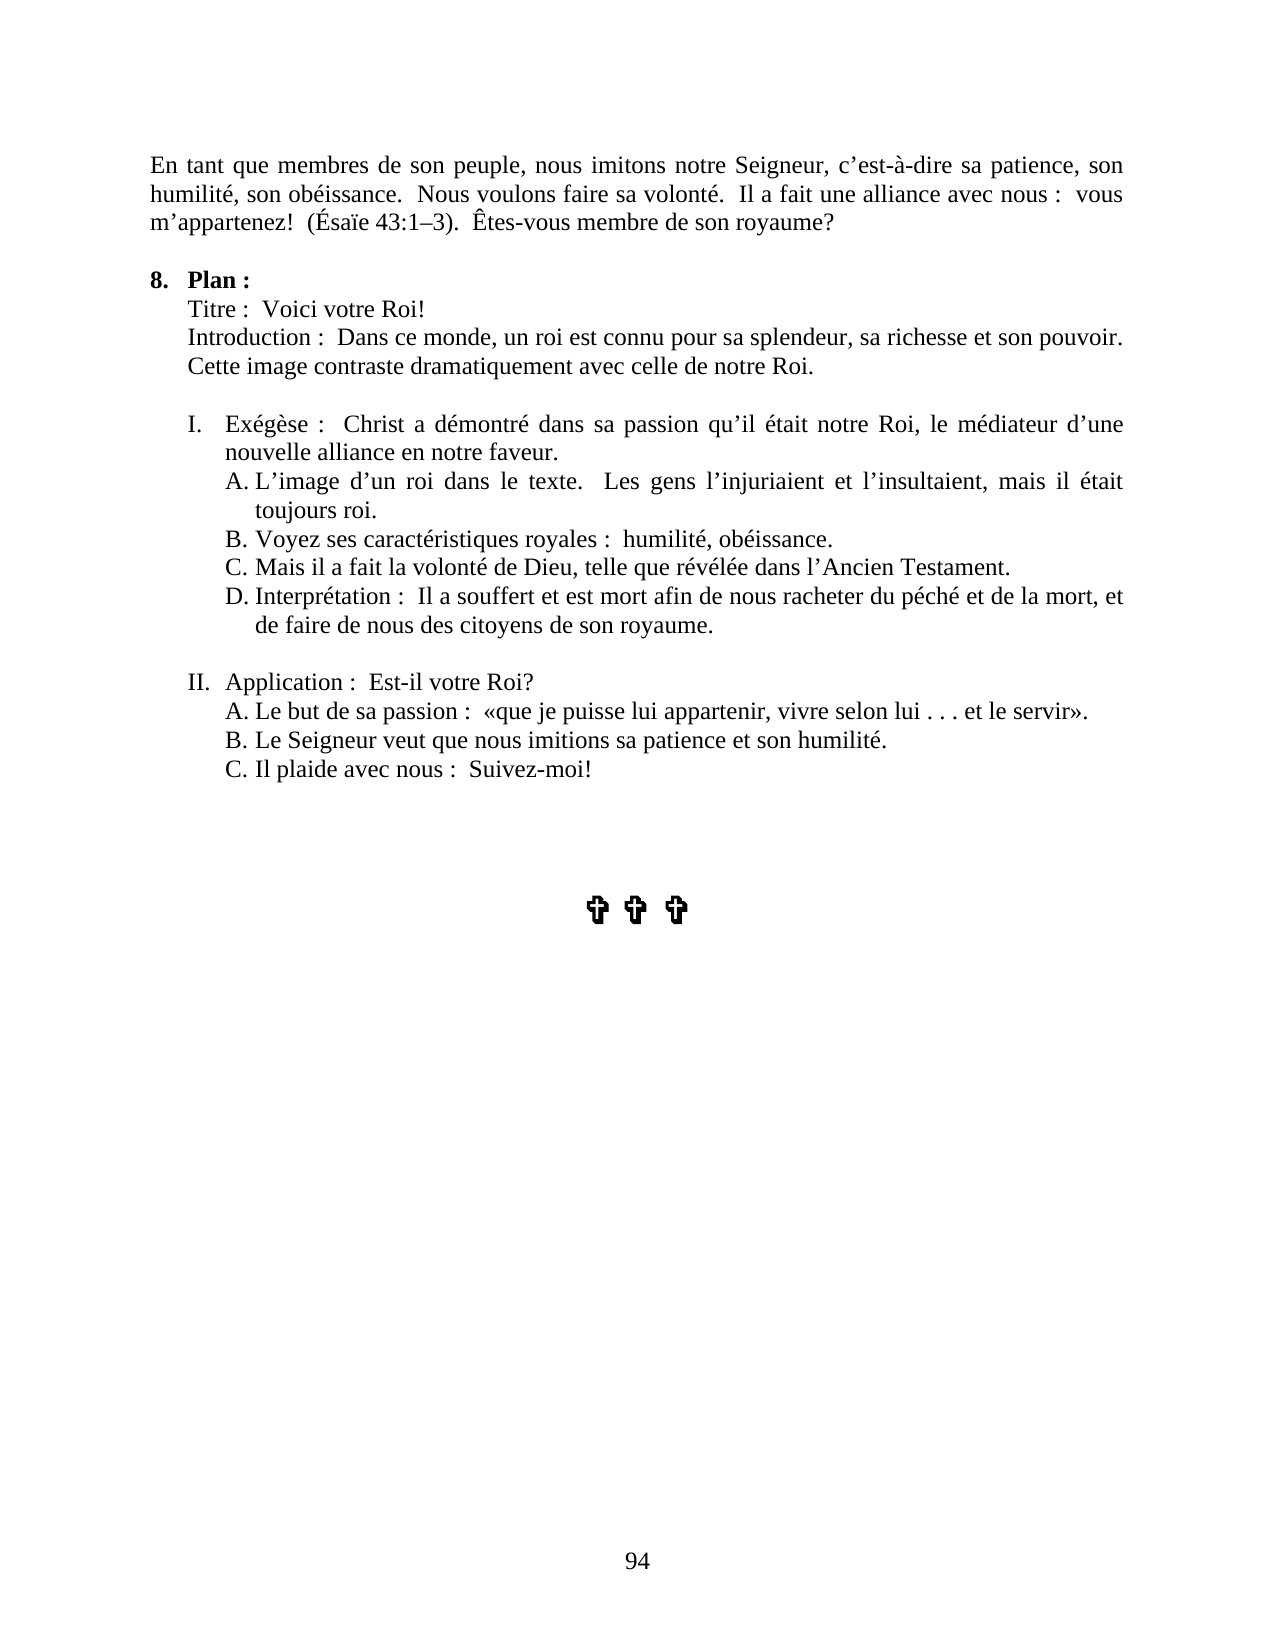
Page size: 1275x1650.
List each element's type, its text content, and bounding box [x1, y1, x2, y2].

text II. Application : Est-il votre Roi? [150, 667, 1125, 696]
text A. L’image d’un roi dans le texte. Les gens l’injuriaient et l’insultaient, mais il était toujours roi. [150, 466, 1125, 524]
text I. Exégèse : Christ a démontré dans sa passion qu’il était notre Roi, le médiateur d’une nouvelle alliance en notre faveur. [150, 409, 1125, 466]
text B. Le Seigneur veut que nous imitions sa patience et son humilité. [150, 725, 1125, 754]
text Introduction : Dans ce monde, un roi est connu pour sa splendeur, sa richesse et son pouvoir. Cette image contraste dramatiquement avec celle de notre Roi. [150, 322, 1125, 380]
text 8. Plan : [150, 265, 1125, 294]
text D. Interprétation : Il a souffert et est mort afin de nous racheter du péché et de la mort, et de faire de nous des citoyens de son royaume. [150, 581, 1125, 639]
text En tant que membres de son peuple, nous imitons notre Seigneur, c’est-à-dire sa patience, son humilité, son obéissance. Nous voulons faire sa volonté. Il a fait une alliance avec nous : vous m’appartenez! (Ésaïe 43:1–3). Êtes-vous membre de son royaume? [150, 150, 1125, 236]
text C. Mais il a fait la volonté de Dieu, telle que révélée dans l’Ancien Testament. [150, 552, 1125, 581]
text A. Le but de sa passion : «que je puisse lui appartenir, vivre selon lui . . . et le servir». [150, 696, 1125, 725]
text Titre : Voici votre Roi! [150, 294, 1125, 322]
text C. Il plaide avec nous : Suivez-moi! [150, 754, 1125, 782]
text B. Voyez ses caractéristiques royales : humilité, obéissance. [150, 524, 1125, 552]
